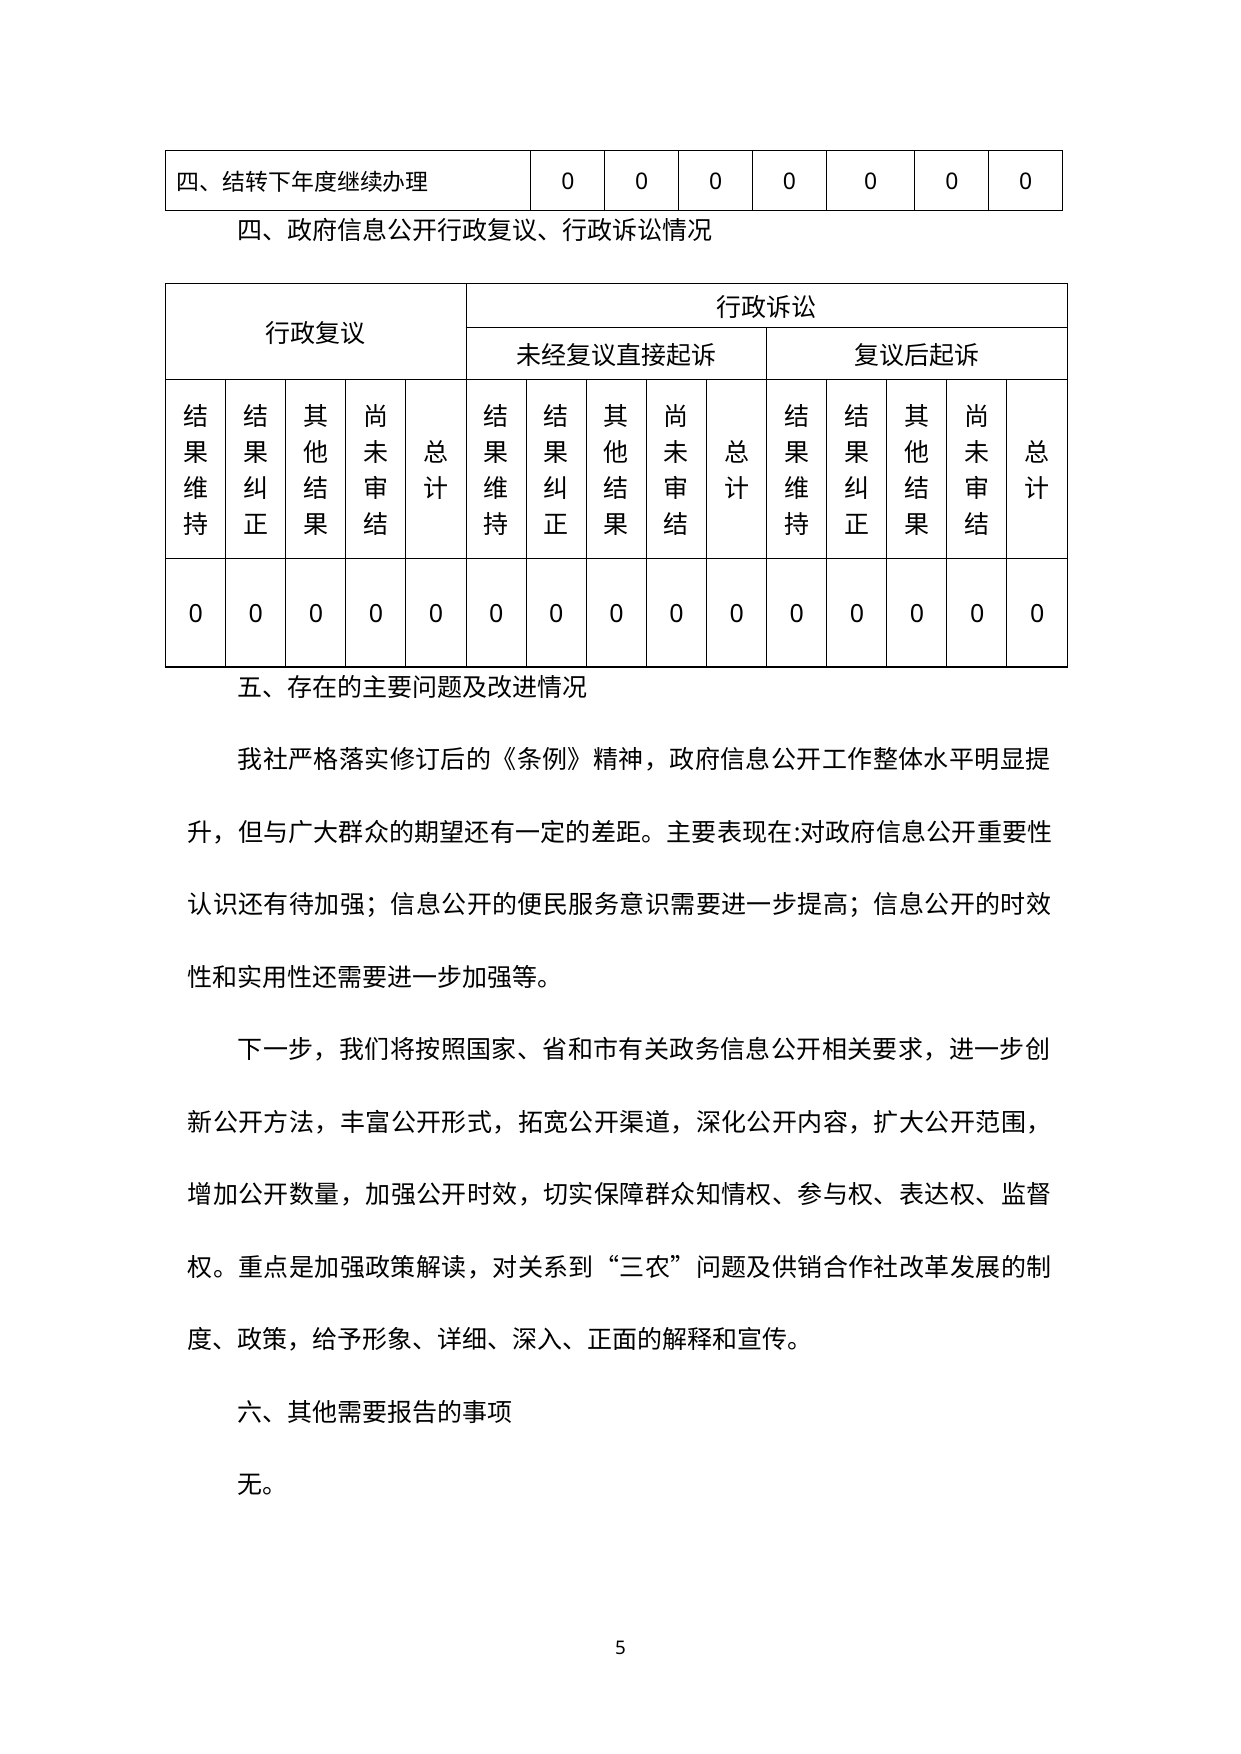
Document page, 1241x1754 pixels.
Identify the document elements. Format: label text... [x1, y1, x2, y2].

table_cell 其他结果 [587, 380, 646, 558]
table_cell 0 [753, 151, 826, 209]
table_cell 尚未审结 [346, 380, 405, 558]
table_cell 0 [587, 559, 646, 666]
table_cell 总计 [406, 380, 466, 558]
table_cell 0 [647, 559, 706, 666]
table_cell 0 [406, 559, 466, 666]
table_cell 0 [531, 151, 604, 209]
table_cell 尚未审结 [947, 380, 1006, 558]
table_cell 0 [605, 151, 678, 209]
table_cell 结果维持 [767, 380, 826, 558]
table_cell 总计 [707, 380, 766, 558]
text 六、其他需要报告的事项 [187, 1392, 1053, 1429]
table_cell 0 [226, 559, 285, 666]
table_cell 0 [166, 559, 225, 666]
table_cell 0 [346, 559, 405, 666]
table_cell 0 [286, 559, 345, 666]
table_cell 0 [767, 559, 826, 666]
table_cell 0 [947, 559, 1006, 666]
text 四、政府信息公开行政复议、行政诉讼情况 [187, 211, 1053, 247]
table_cell 0 [827, 559, 886, 666]
table_cell 0 [467, 559, 526, 666]
table_cell 复议后起诉 [767, 328, 1067, 379]
text 我社严格落实修订后的《条例》精神，政府信息公开工作整体水平明显提升，但与广大群众的期望还有一定的差距。主要表现在:对政府信息公开重要性认识还有待加强；信息公开的便民服务意识需要进一步提高；信息公开的时效性和实用性还需要进一步加强等。 [187, 740, 1053, 994]
table_cell 尚未审结 [647, 380, 706, 558]
text 下一步，我们将按照国家、省和市有关政务信息公开相关要求，进一步创新公开方法，丰富公开形式，拓宽公开渠道，深化公开内容，扩大公开范围，增加公开数量，加强公开时效，切实保障群众知情权、参与权、表达权、监督权。重点是加强政策解读，对关系到“三农”问题及供销合作社改革发展的制度、政策，给予形象、详细、深入、正面的解释和宣传。 [187, 1030, 1053, 1356]
table_cell 0 [679, 151, 752, 209]
table_cell 0 [527, 559, 586, 666]
table_cell 0 [827, 151, 914, 209]
table_cell 未经复议直接起诉 [467, 328, 766, 379]
table_cell 0 [707, 559, 766, 666]
text 五、存在的主要问题及改进情况 [187, 668, 1053, 704]
table_cell 四、结转下年度继续办理 [166, 151, 530, 209]
text 无。 [187, 1465, 1053, 1501]
table_cell 总计 [1007, 380, 1067, 558]
table_cell 其他结果 [286, 380, 345, 558]
table_cell 结果纠正 [827, 380, 886, 558]
table_cell 结果纠正 [226, 380, 285, 558]
table_cell 其他结果 [887, 380, 946, 558]
table_header 行政复议 [166, 284, 466, 379]
table_header 行政诉讼 [467, 284, 1067, 327]
table_cell 0 [915, 151, 988, 209]
table_cell 结果纠正 [527, 380, 586, 558]
table_cell 0 [887, 559, 946, 666]
table_cell 结果维持 [166, 380, 225, 558]
table_cell 结果维持 [467, 380, 526, 558]
table_cell 0 [989, 151, 1062, 209]
table_cell 0 [1007, 559, 1067, 666]
